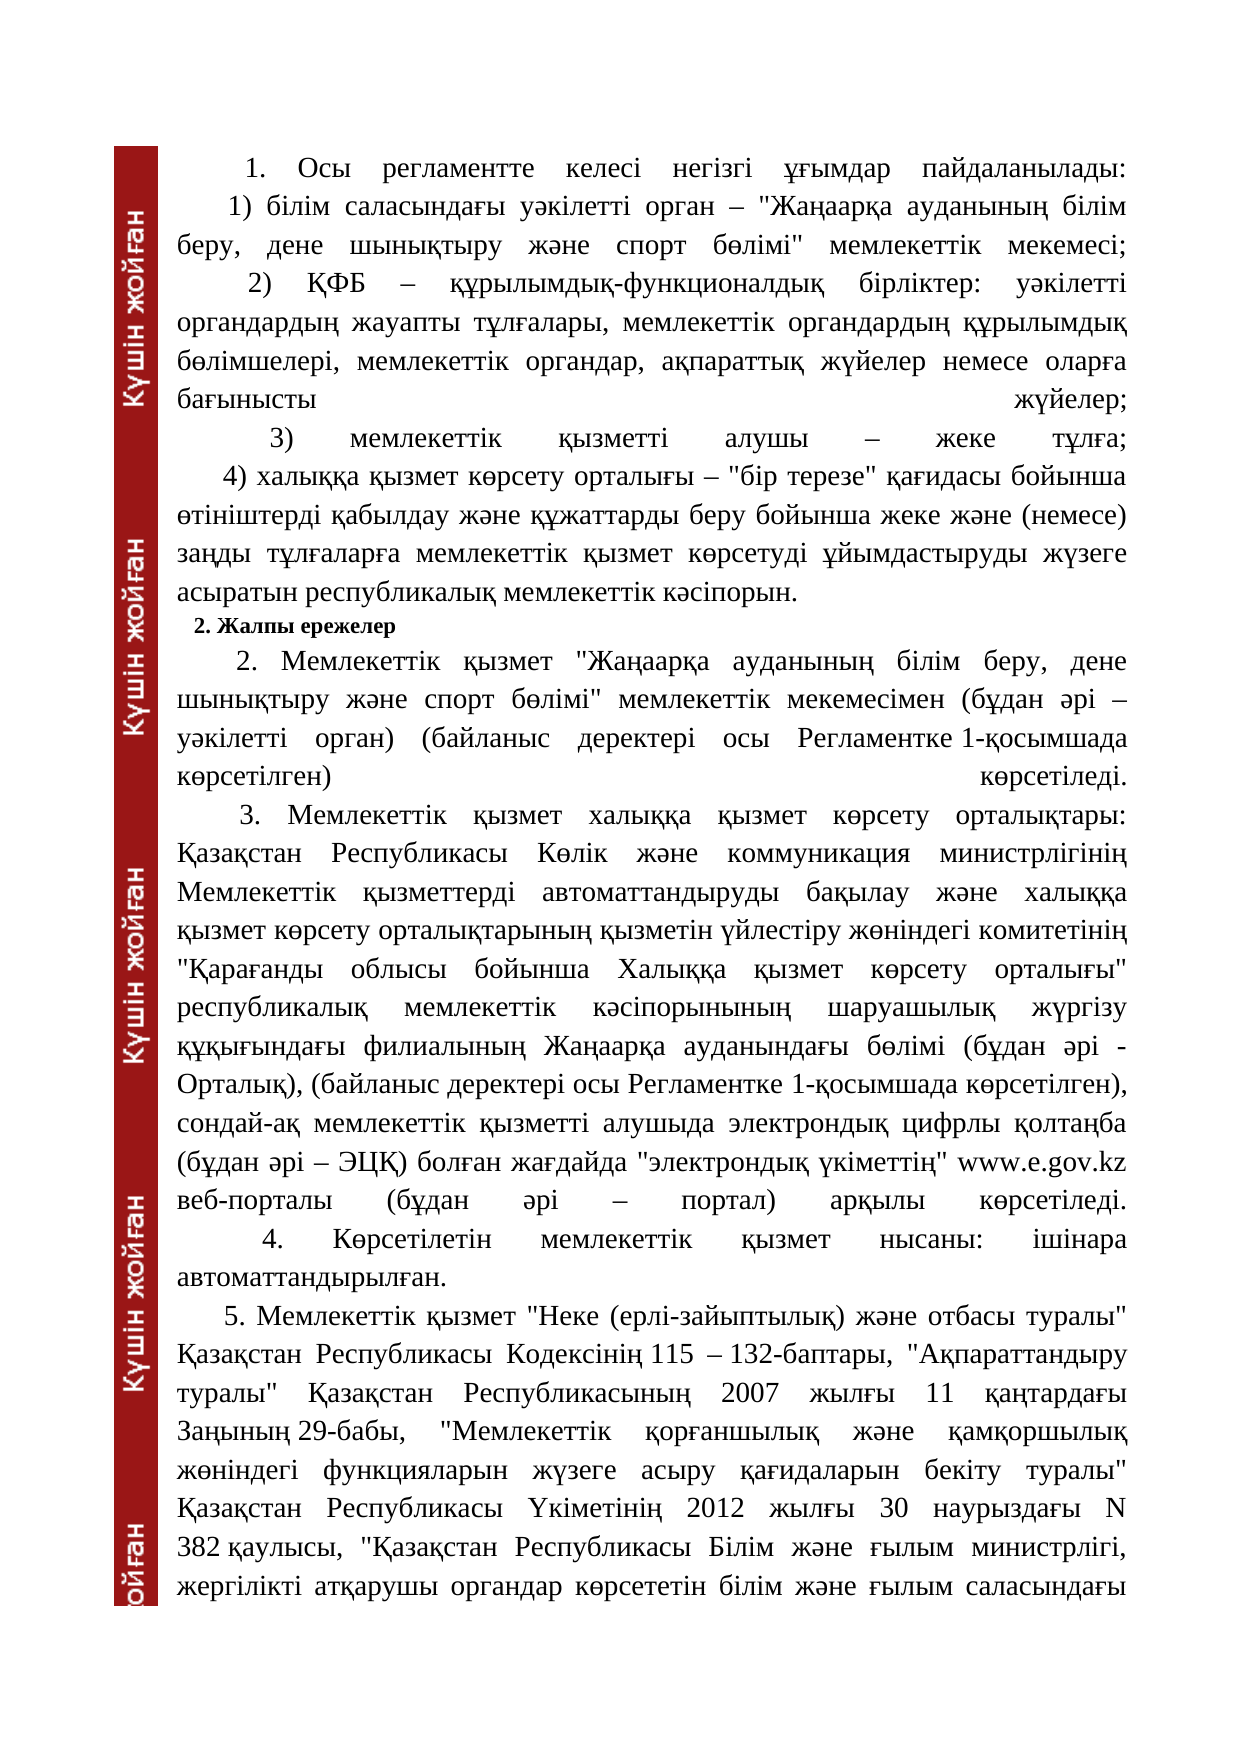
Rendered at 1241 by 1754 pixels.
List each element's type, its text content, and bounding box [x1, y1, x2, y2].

text 2. Жалпы ережелер [112, 612, 1128, 639]
picture [114, 1601, 158, 1606]
picture [114, 639, 158, 643]
picture [114, 607, 158, 612]
text 1. Осы регламентте келесі негізгі ұғымдар пайдаланылады: 1) білім саласындағы уәкілетті орган – "Жаңаарқа ауданының білім беру, дене шынықтыру және спорт бөлімі" мемлекеттік мекемесі; 2) ҚФБ – құрылымдық-функционалдық бірліктер: уәкілетті органдардың жауапты тұлғалары, мемлекеттік органдардың құрылымдық бөлімшелері, мемлекеттік органдар, ақпараттық жүйелер немесе оларға бағынысты жүйелер; 3) мемлекеттік қызметті алушы – жеке тұлға; 4) халыққа қызмет көрсету орталығы – "бір терезе" қағидасы бойынша өтініштерді қабылдау және құжаттарды беру бойынша жеке және (немесе) заңды тұлғаларға мемлекеттік қызмет көрсетуді ұйымдастыруды жүзеге асыратын республикалық мемлекеттік кәсіпорын. [112, 150, 1128, 607]
picture [114, 146, 158, 150]
